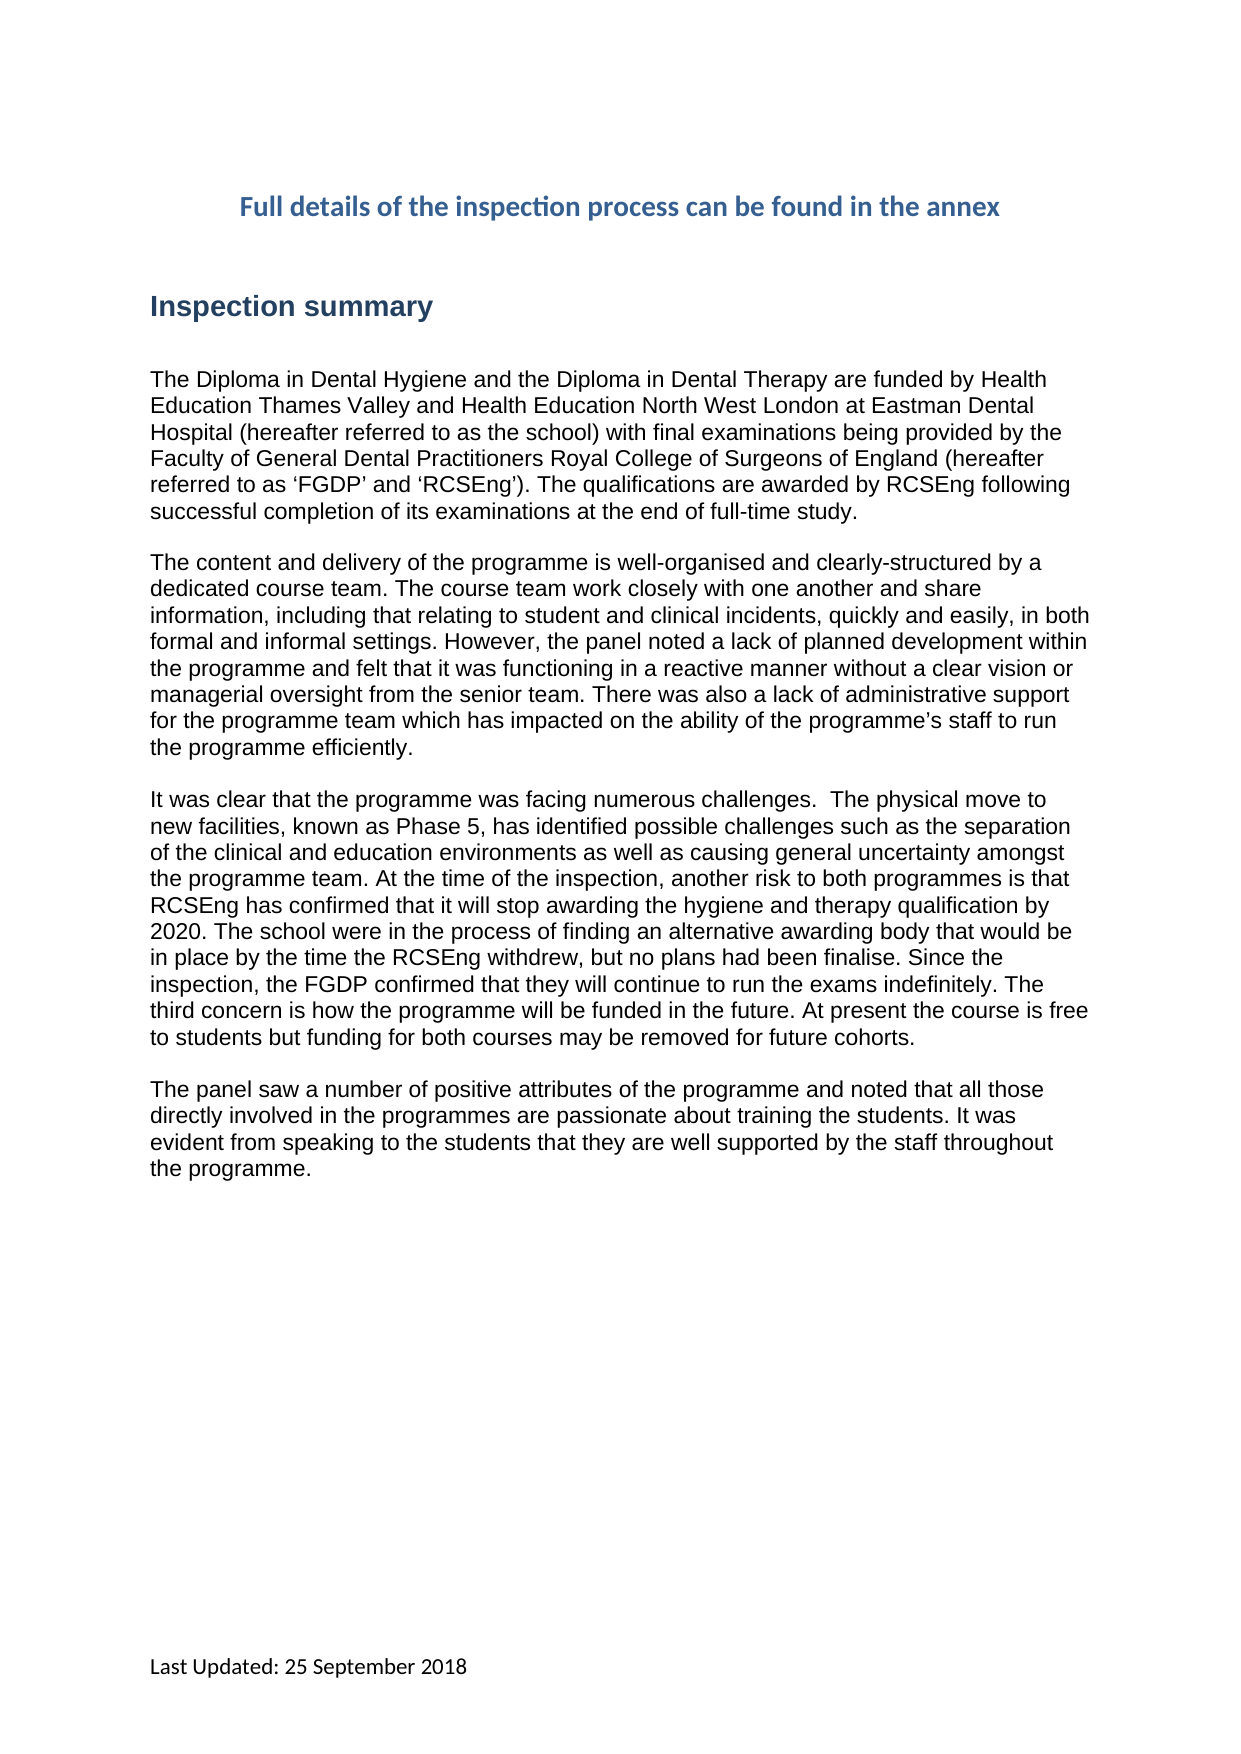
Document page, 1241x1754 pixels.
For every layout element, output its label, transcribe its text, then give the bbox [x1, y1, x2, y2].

text The content and delivery of the programme is well-organised and clearly-structured by a dedicated course team. The course team work closely with one another and share information, including that relating to student and clinical incidents, quickly and easily, in both formal and informal settings. However, the panel noted a lack of planned development within the programme and felt that it was functioning in a reactive manner without a clear vision or managerial oversight from the senior team. There was also a lack of administrative support for the programme team which has impacted on the ability of the programme’s staff to run the programme efficiently. [150, 549, 1090, 760]
text The panel saw a number of positive attributes of the programme and noted that all those directly involved in the programmes are passionate about training the students. It was evident from speaking to the students that they are well supported by the staff throughout the programme. [150, 1076, 1090, 1182]
text Inspection summary [150, 289, 1090, 322]
text The Diploma in Dental Hygiene and the Diploma in Dental Therapy are funded by Health Education Thames Valley and Health Education North West London at Eastman Dental Hospital (hereafter referred to as the school) with final examinations being provided by the Faculty of General Dental Practitioners Royal College of Surgeons of England (hereafter referred to as ‘FGDP’ and ‘RCSEng’). The qualifications are awarded by RCSEng following successful completion of its examinations at the end of full-time study. [150, 366, 1090, 524]
text It was clear that the programme was facing numerous challenges. The physical move to new facilities, known as Phase 5, has identified possible challenges such as the separation of the clinical and education environments as well as causing general uncertainty amongst the programme team. At the time of the inspection, another risk to both programmes is that RCSEng has confirmed that it will stop awarding the hygiene and therapy qualification by 2020. The school were in the process of finding an alternative awarding body that would be in place by the time the RCSEng withdrew, but no plans had been finalise. Since the inspection, the FGDP confirmed that they will continue to run the exams indefinitely. The third concern is how the programme will be funded in the future. At present the course is free to students but funding for both courses may be removed for future cohorts. [150, 786, 1090, 1050]
text Full details of the inspection process can be found in the annex [150, 188, 1090, 224]
